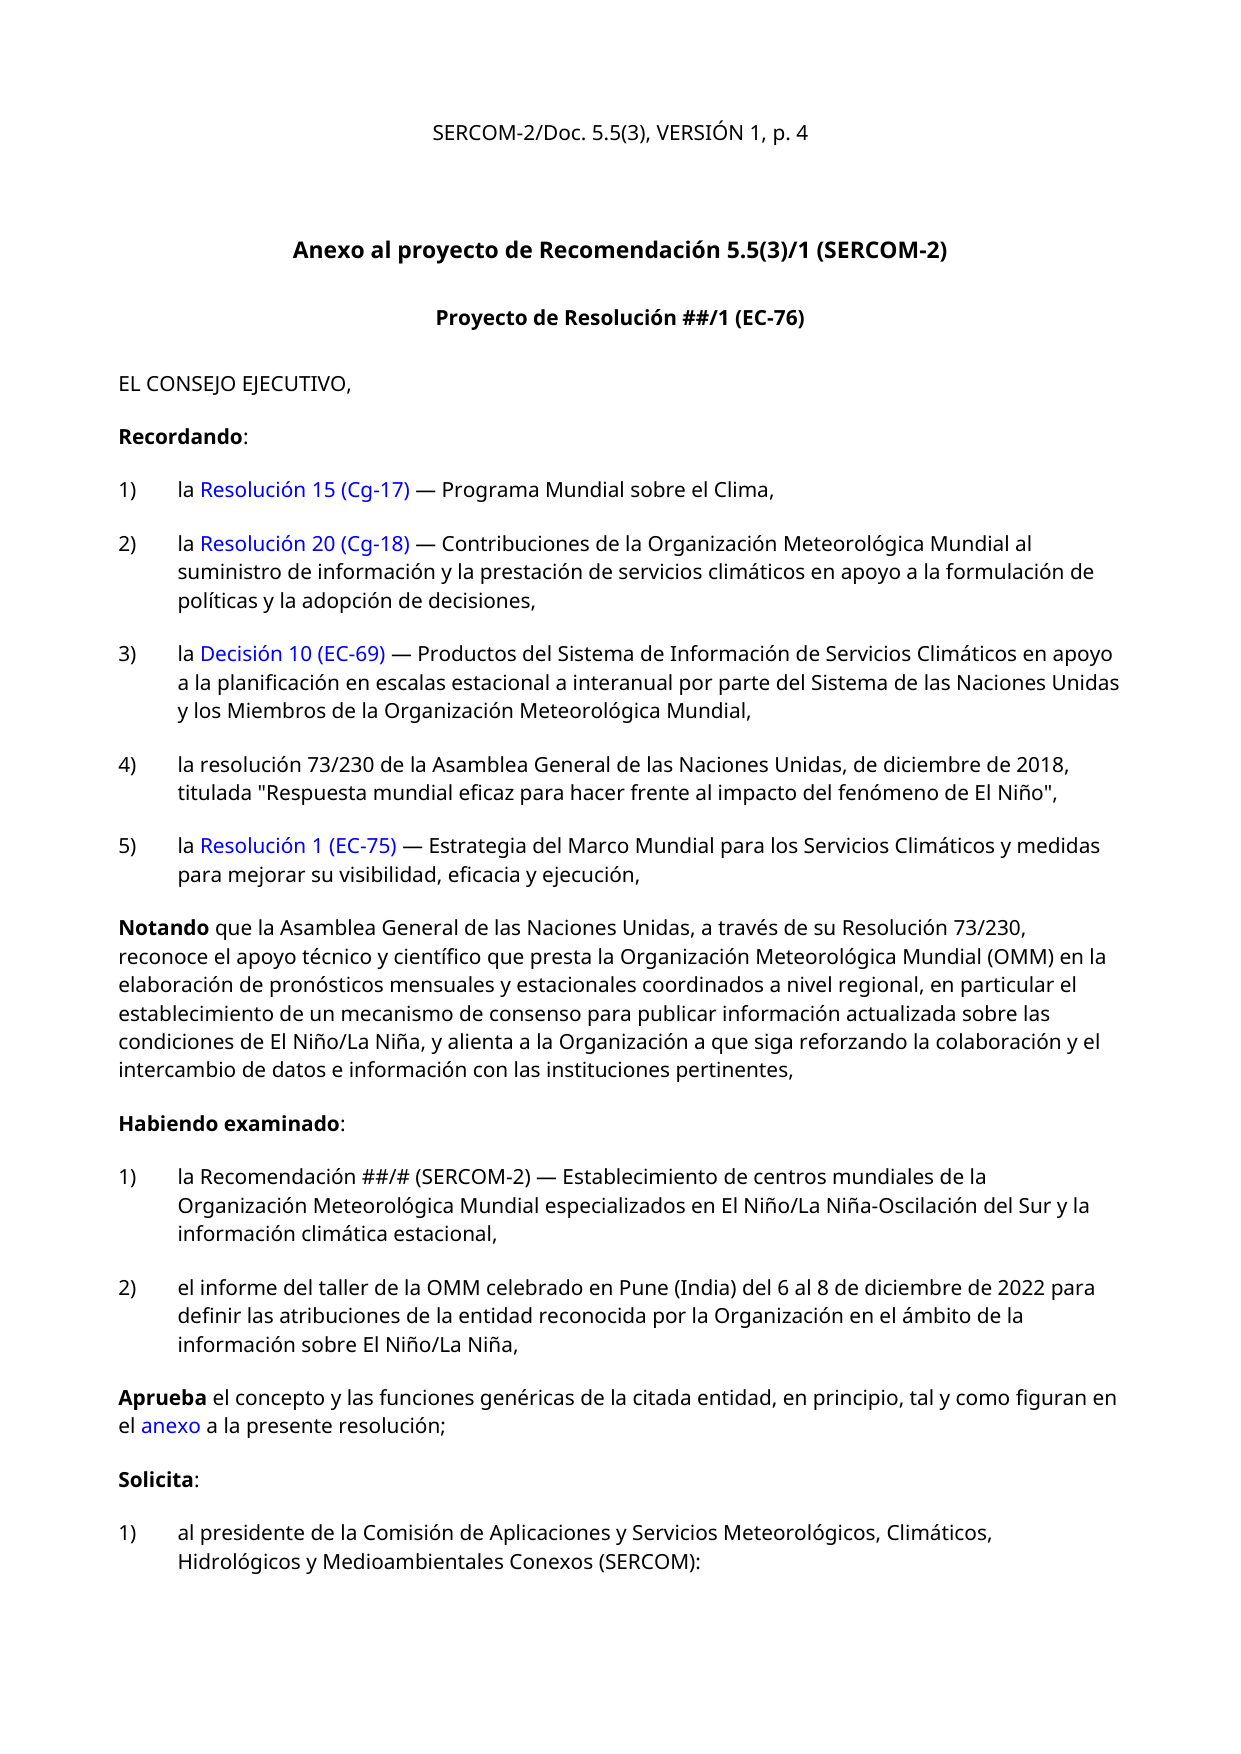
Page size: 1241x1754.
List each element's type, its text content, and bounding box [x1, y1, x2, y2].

text Proyecto de Resolución ##/1 (EC-76) [118, 303, 1122, 331]
text 4) la resolución 73/230 de la Asamblea General de las Naciones Unidas, de diciembre de 2018, titulada "Respuesta mundial eficaz para hacer frente al impacto del fenómeno de El Niño", [118, 750, 1122, 807]
text Solicita: [118, 1465, 1122, 1493]
text Notando que la Asamblea General de las Naciones Unidas, a través de su Resolución 73/230, reconoce el apoyo técnico y científico que presta la Organización Meteorológica Mundial (OMM) en la elaboración de pronósticos mensuales y estacionales coordinados a nivel regional, en particular el establecimiento de un mecanismo de consenso para publicar información actualizada sobre las condiciones de El Niño/La Niña, y alienta a la Organización a que siga reforzando la colaboración y el intercambio de datos e información con las instituciones pertinentes, [118, 913, 1122, 1084]
text 1) al presidente de la Comisión de Aplicaciones y Servicios Meteorológicos, Climáticos, Hidrológicos y Medioambientales Conexos (SERCOM): [118, 1518, 1122, 1575]
text 2) el informe del taller de la OMM celebrado en Pune (India) del 6 al 8 de diciembre de 2022 para definir las atribuciones de la entidad reconocida por la Organización en el ámbito de la información sobre El Niño/La Niña, [118, 1273, 1122, 1358]
text Anexo al proyecto de Recomendación 5.5(3)/1 (SERCOM-2) [118, 234, 1122, 265]
text 2) la Resolución 20 (Cg-18) — Contribuciones de la Organización Meteorológica Mundial al suministro de información y la prestación de servicios climáticos en apoyo a la formulación de políticas y la adopción de decisiones, [118, 529, 1122, 614]
subtitle EL CONSEJO EJECUTIVO, [118, 369, 1122, 397]
text 1) la Recomendación ##/# (SERCOM-2) — Establecimiento de centros mundiales de la Organización Meteorológica Mundial especializados en El Niño/La Niña-Oscilación del Sur y la información climática estacional, [118, 1162, 1122, 1248]
text 1) la Resolución 15 (Cg-17) — Programa Mundial sobre el Clima, [118, 476, 1122, 504]
text 3) la Decisión 10 (EC-69) — Productos del Sistema de Información de Servicios Climáticos en apoyo a la planificación en escalas estacional a interanual por parte del Sistema de las Naciones Unidas y los Miembros de la Organización Meteorológica Mundial, [118, 639, 1122, 725]
text Recordando: [118, 422, 1122, 451]
text 5) la Resolución 1 (EC-75) — Estrategia del Marco Mundial para los Servicios Climáticos y medidas para mejorar su visibilidad, eficacia y ejecución, [118, 832, 1122, 888]
text Habiendo examinado: [118, 1109, 1122, 1137]
text Aprueba el concepto y las funciones genéricas de la citada entidad, en principio, tal y como figuran en el anexo a la presente resolución; [118, 1383, 1122, 1440]
